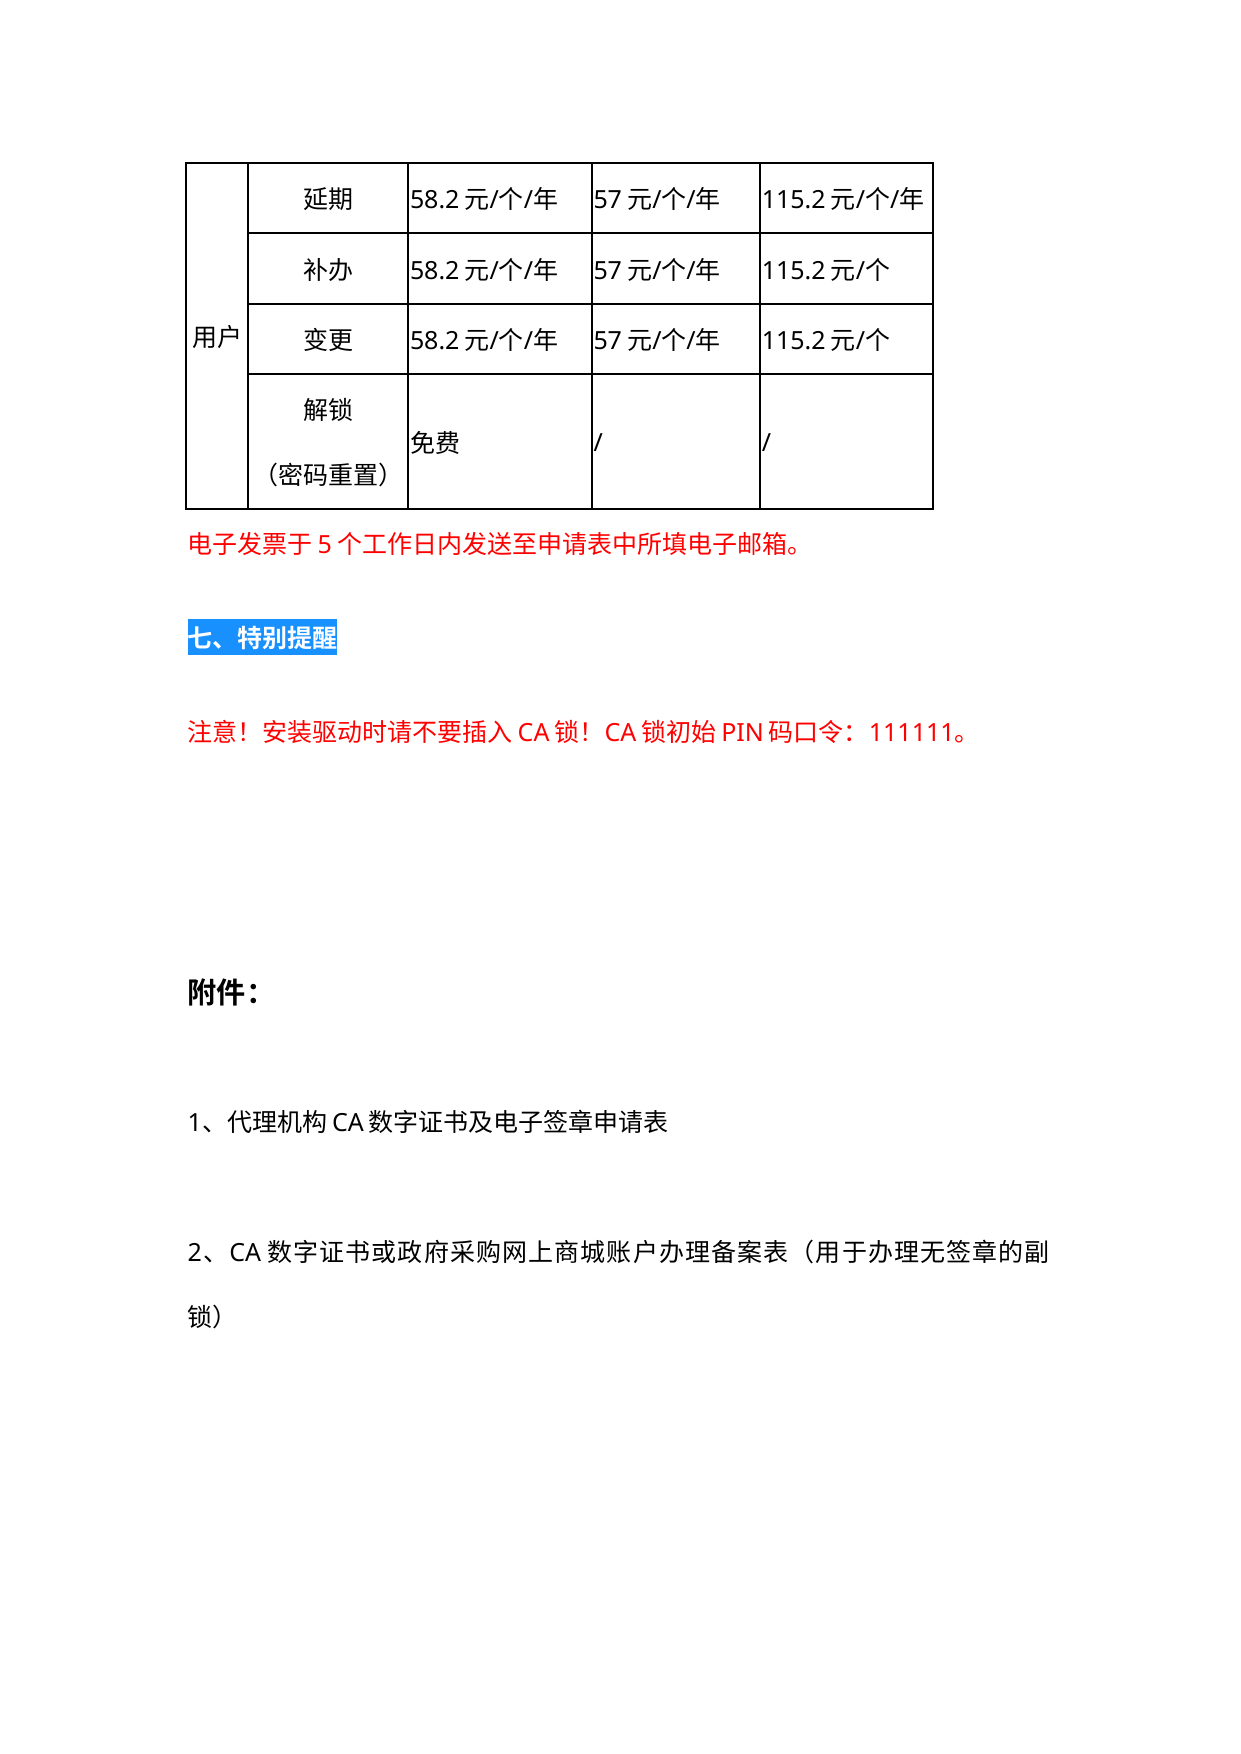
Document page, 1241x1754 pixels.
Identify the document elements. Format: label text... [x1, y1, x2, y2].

table_cell 58.2元/个/年 [409, 234, 591, 302]
table_cell 57元/个/年 [593, 164, 759, 232]
table_cell 58.2元/个/年 [409, 305, 591, 373]
text 电子发票于5个工作日内发送至申请表中所填电子邮箱。 [187, 510, 1053, 575]
text 注意！安装驱动时请不要插入CA锁！CA锁初始PIN码口令：111111。 [187, 698, 1053, 763]
table_cell 补办 [249, 234, 407, 302]
table_cell 变更 [249, 305, 407, 373]
list 代理机构CA数字证书及电子签章申请表 [187, 1088, 1053, 1153]
table_cell / [593, 375, 759, 508]
table_cell 115.2元/个/年 [761, 164, 932, 232]
table_cell 解锁 （密码重置） [249, 375, 407, 508]
table_cell 57元/个/年 [593, 234, 759, 302]
subtitle 七、特别提醒 [187, 604, 1053, 669]
table_cell / [761, 375, 932, 508]
table_cell 115.2元/个 [761, 234, 932, 302]
table_cell 115.2元/个 [761, 305, 932, 373]
table_cell 免费 [409, 375, 591, 508]
table_cell 个人 用户 [187, 164, 247, 508]
table_cell 延期 [249, 164, 407, 232]
text 附件： [187, 958, 1053, 1023]
text 2、CA数字证书或政府采购网上商城账户办理备案表（用于办理无签章的副锁） [187, 1218, 1053, 1348]
table_cell 58.2元/个/年 [409, 164, 591, 232]
table_cell 57元/个/年 [593, 305, 759, 373]
